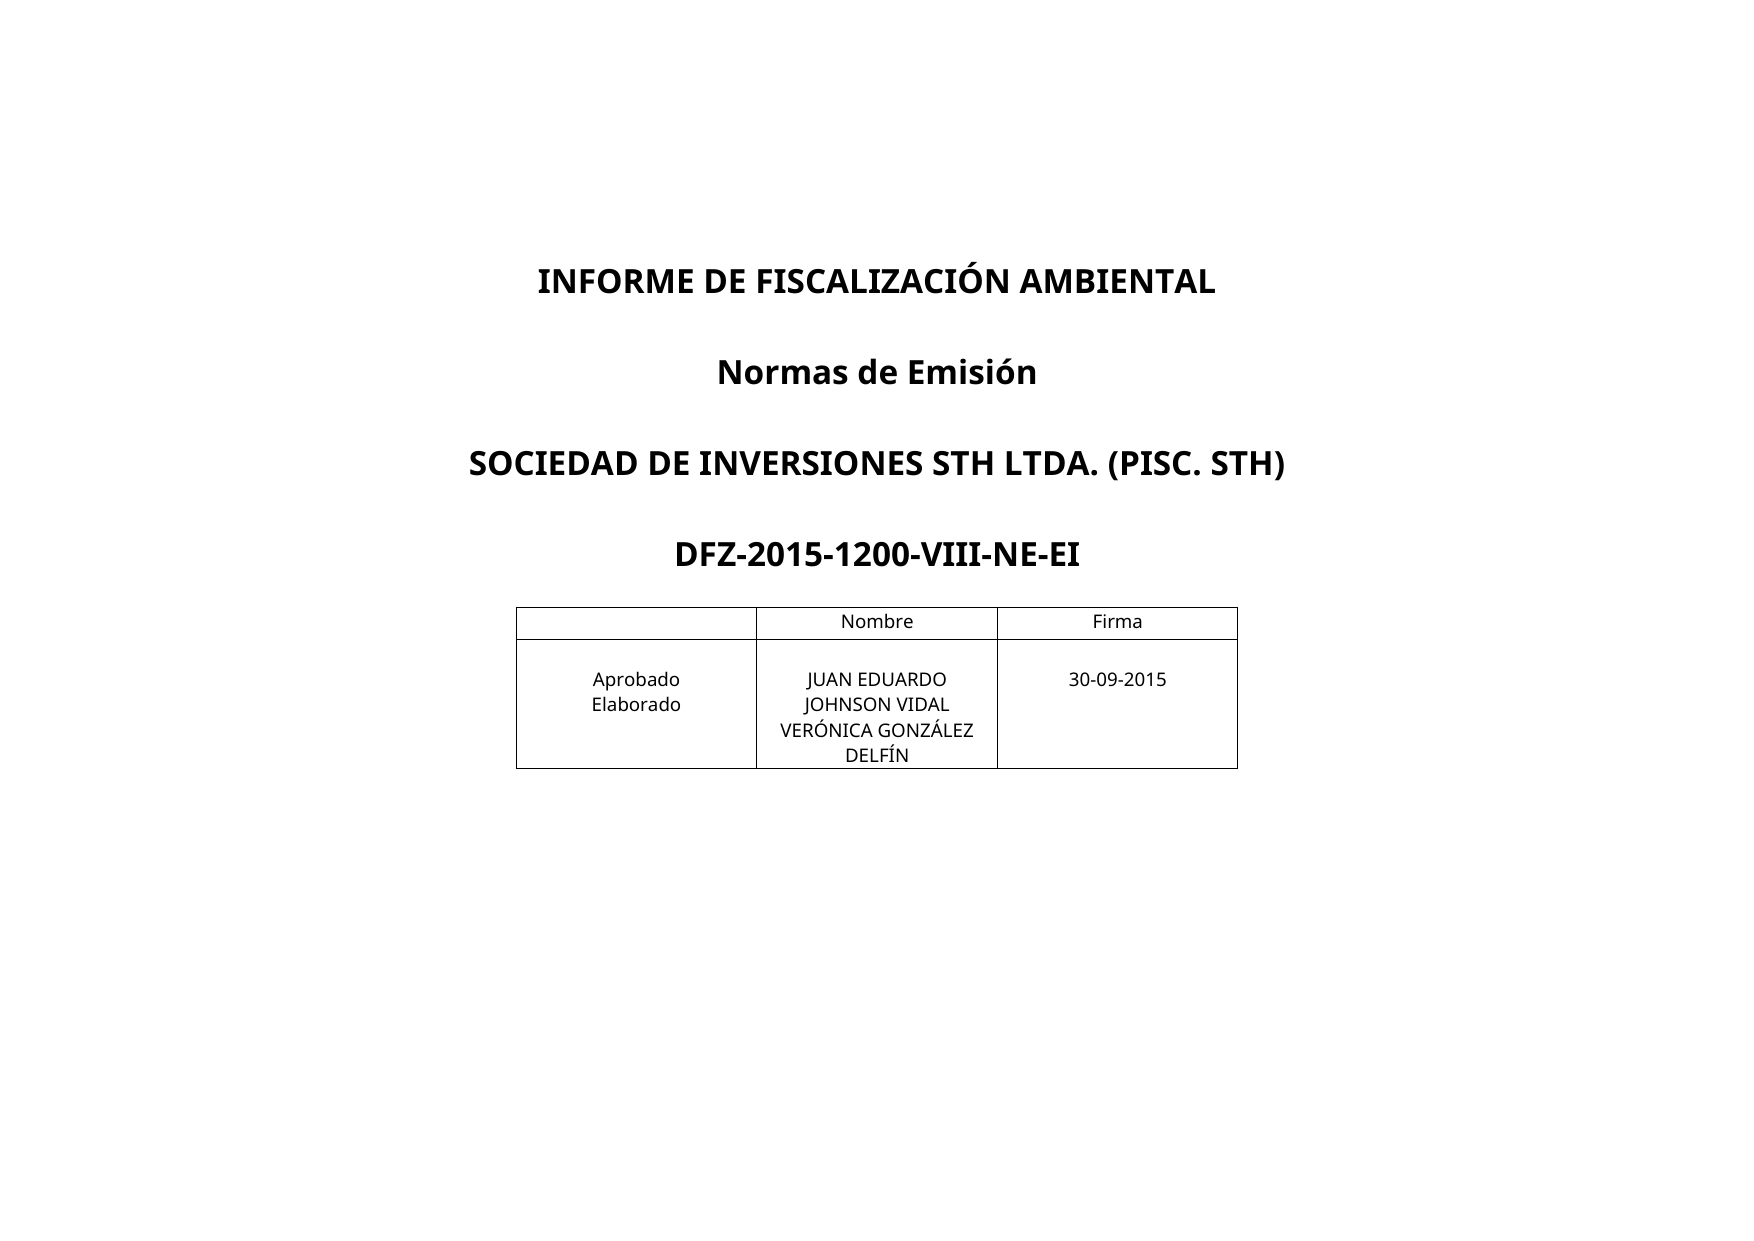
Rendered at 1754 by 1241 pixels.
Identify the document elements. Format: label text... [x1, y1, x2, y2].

text DFZ-2015-1200-VIII-NE-EI [150, 485, 1604, 576]
text INFORME DE FISCALIZACIÓN AMBIENTAL [150, 212, 1604, 303]
table_header Nombre [757, 608, 997, 639]
table_header [517, 608, 756, 639]
table_cell JUAN EDUARDO JOHNSON VIDAL VERÓNICA GONZÁLEZ DELFÍN [757, 640, 997, 768]
text Normas de Emisión [150, 303, 1604, 394]
table_header Firma [998, 608, 1237, 639]
table_cell Aprobado Elaborado [517, 640, 756, 768]
table_cell 30-09-2015 [998, 640, 1237, 768]
text SOCIEDAD DE INVERSIONES STH LTDA. (PISC. STH) [150, 394, 1604, 485]
